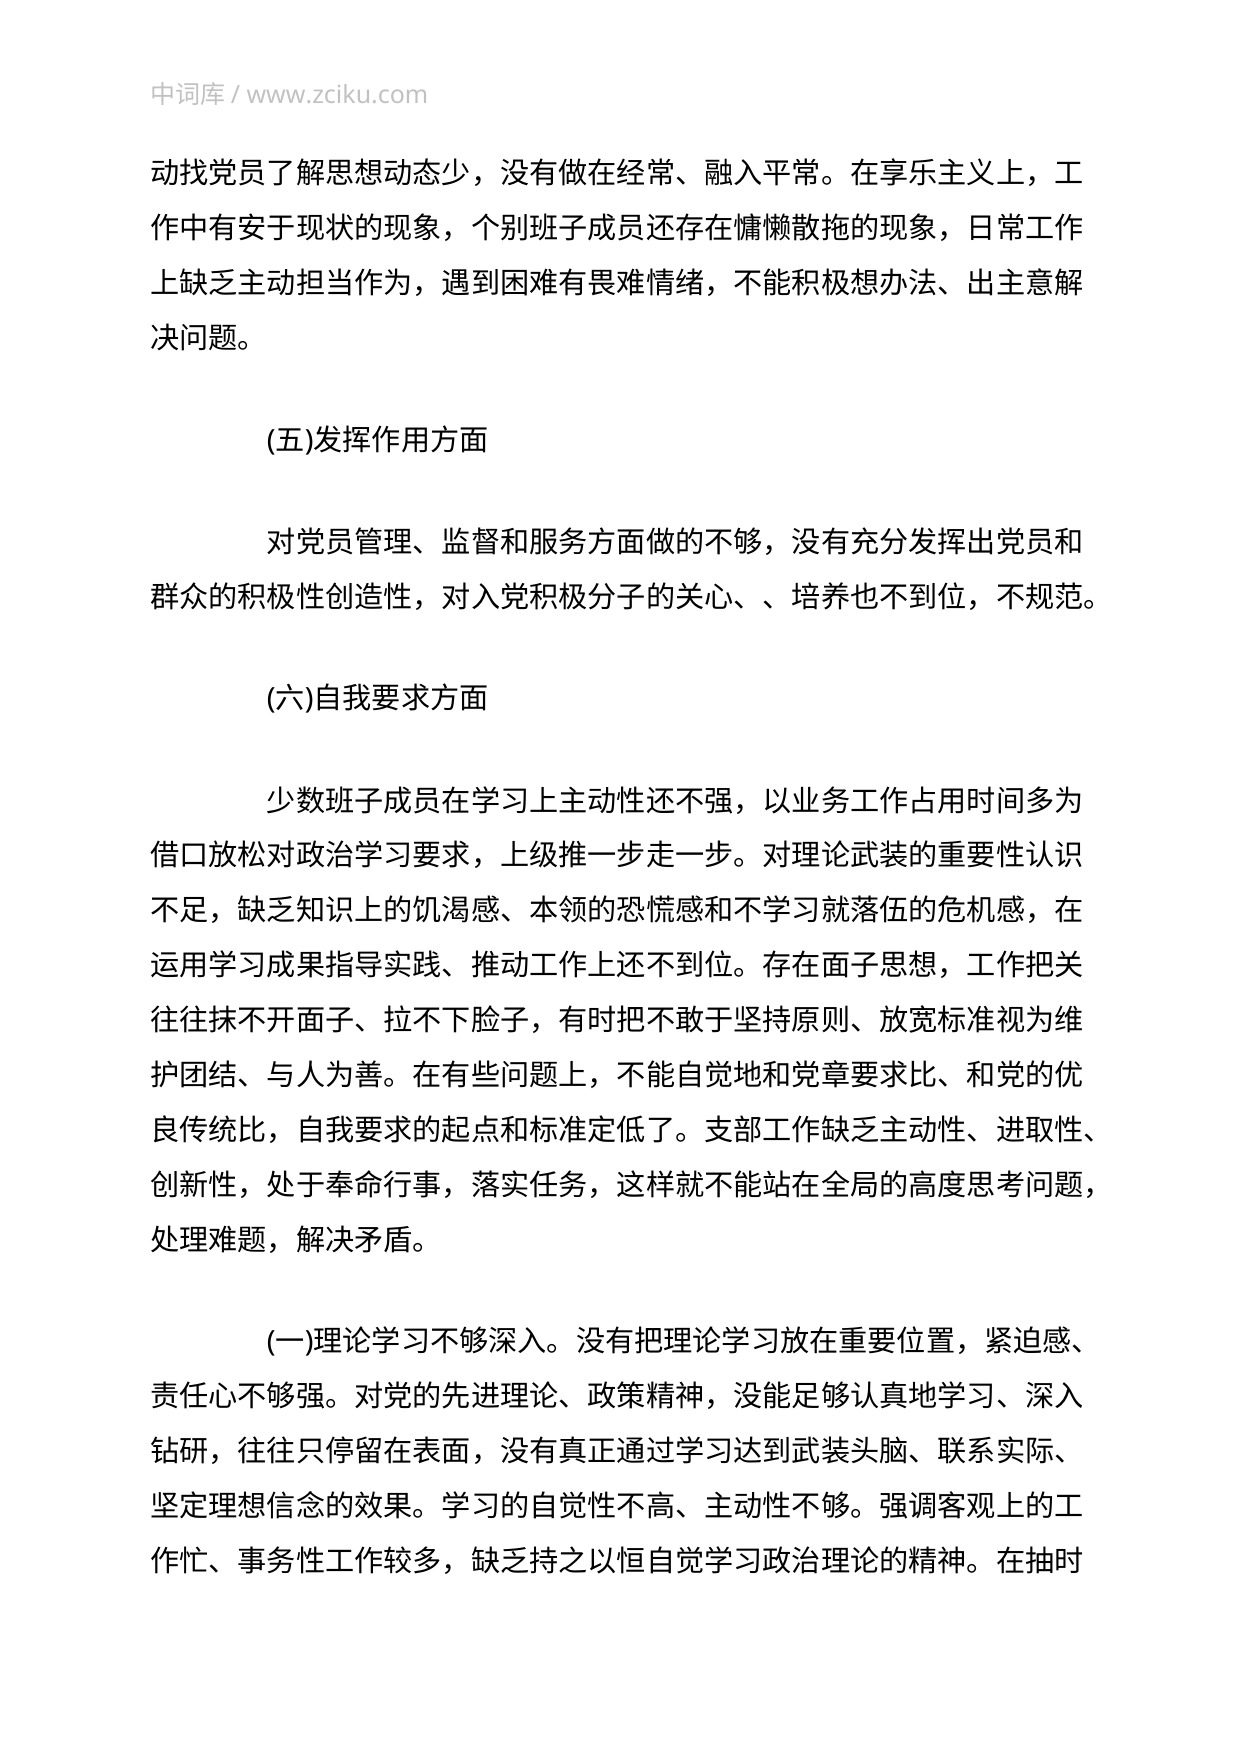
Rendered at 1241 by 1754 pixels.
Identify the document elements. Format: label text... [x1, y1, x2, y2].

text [150, 150, 1090, 357]
text 对党员管理、监督和服务方面做的不够，没有充分发挥出党员和群众的积极性创造性，对入党积极分子的关心、、培养也不到位，不规范。 [150, 518, 1090, 616]
text 少数班子成员在学习上主动性还不强，以业务工作占用时间多为借口放松对政治学习要求，上级推一步走一步。对理论武装的重要性认识不足，缺乏知识上的饥渴感、本领的恐慌感和不学习就落伍的危机感，在运用学习成果指导实践、推动工作上还不到位。存在面子思想，工作把关往往抹不开面子、拉不下脸子，有时把不敢于坚持原则、放宽标准视为维护团结、与人为善。在有些问题上，不能自觉地和党章要求比、和党的优良传统比，自我要求的起点和标准定低了。支部工作缺乏主动性、进取性、创新性，处于奉命行事，落实任务，这样就不能站在全局的高度思考问题，处理难题，解决矛盾。 [150, 777, 1090, 1258]
text (五)发挥作用方面 [150, 416, 1090, 459]
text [150, 1318, 1090, 1580]
text (六)自我要求方面 [150, 675, 1090, 717]
